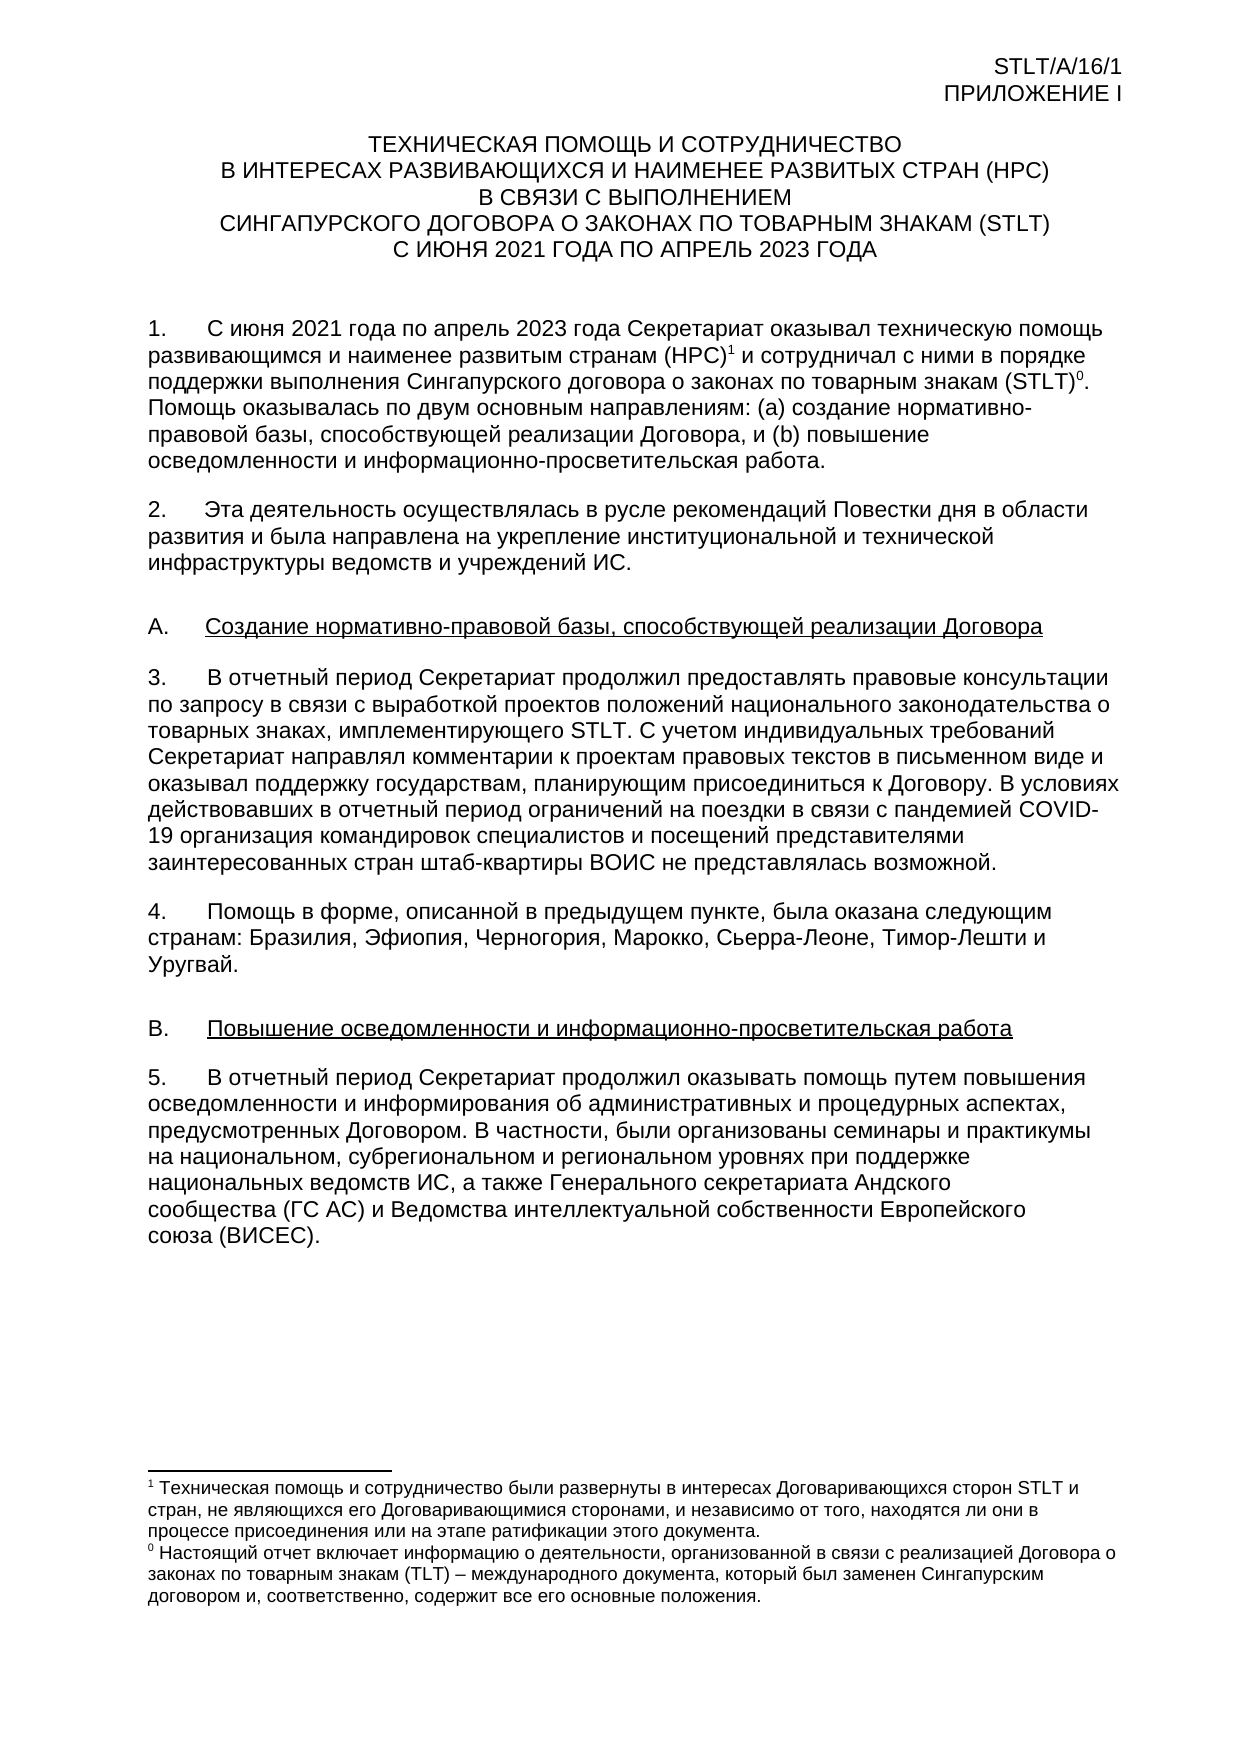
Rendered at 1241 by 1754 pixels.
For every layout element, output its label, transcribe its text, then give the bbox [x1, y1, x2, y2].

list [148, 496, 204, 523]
list B. Повышение осведомленности и информационно-просветительская работа [148, 1014, 1122, 1041]
text ТЕХНИЧЕСКАЯ помощь и СОТРУДНИЧЕСТВО в интересах РАЗВИВАЮЩИхСЯ И НАИМЕНЕЕ РАЗВИТЫх СТРАн (нрс) В связи с выполнением сингапурского договора о законах по товарным знакам (STLT) с июня 2021 года по апрель 2023 года [148, 131, 1122, 263]
text Помощь в форме, описанной в предыдущем пункте, была оказана следующим странам: Бразилия, Эфиопия, Черногория, Марокко, Сьерра-Леоне, Тимор-Лешти и Уругвай. [148, 898, 1122, 977]
list С июня 2021 года по апрель 2023 года Секретариат оказывал техническую помощь развивающимся и наименее развитым странам (НРС) и сотрудничал с ними в порядке поддержки выполнения Сингапурского договора о законах по товарным знакам (STLT). Помощь оказывалась по двум основным направлениям: (а) создание нормативно-правовой базы, способствующей реализации Договора, и (b) повышение осведомленности и информационно-просветительская работа. [148, 315, 1122, 473]
text В отчетный период Секретариат продолжил оказывать помощь путем повышения осведомленности и информирования об административных и процедурных аспектах, предусмотренных Договором. В частности, были организованы семинары и практикумы на национальном, субрегиональном и региональном уровнях при поддержке национальных ведомств ИС, а также Генерального секретариата Андского сообщества (ГС АС) и Ведомства интеллектуальной собственности Европейского союза (ВИСЕС). [148, 1064, 1122, 1248]
text A. Создание нормативно-правовой базы, способствующей реализации Договора [148, 613, 1122, 639]
list Эта деятельность осуществлялась в русле рекомендаций Повестки дня в области развития и была направлена на укрепление институциональной и технической инфраструктуры ведомств и учреждений ИС. [632, 496, 1122, 575]
text В отчетный период Секретариат продолжил предоставлять правовые консультации по запросу в связи с выработкой проектов положений национального законодательства о товарных знаках, имплементирующего STLT. С учетом индивидуальных требований Секретариат направлял комментарии к проектам правовых текстов в письменном виде и оказывал поддержку государствам, планирующим присоединиться к Договору. В условиях действовавших в отчетный период ограничений на поездки в связи с пандемией COVID-19 организация командировок специалистов и посещений представителями заинтересованных стран штаб-квартиры ВОИС не представлялась возможной. [148, 664, 1122, 875]
